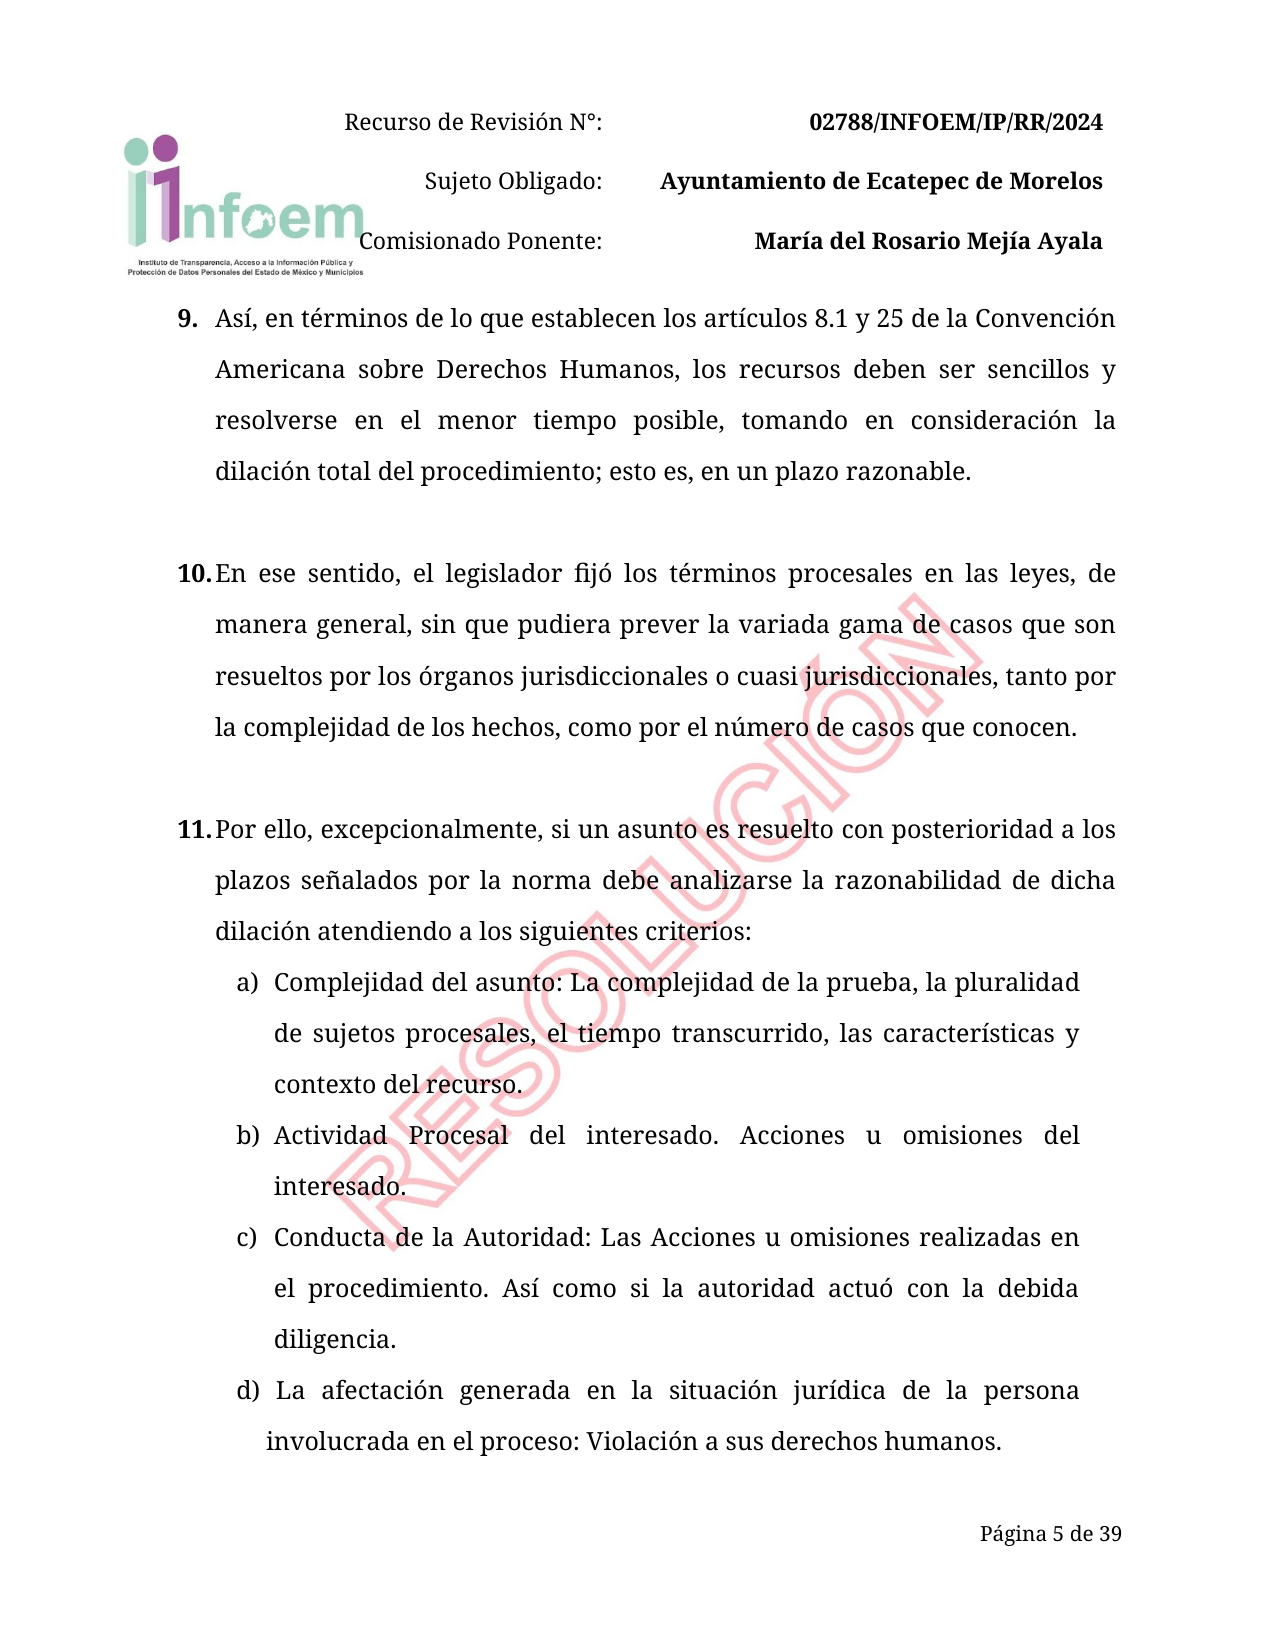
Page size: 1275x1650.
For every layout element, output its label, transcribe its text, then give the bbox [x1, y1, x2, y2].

list Conducta de la Autoridad: Las Acciones u omisiones realizadas en el procedimiento. Así como si la autoridad actuó con la debida diligencia. [236, 1219, 1081, 1356]
list Así, en términos de lo que establecen los artículos 8.1 y 25 de la Convención Americana sobre Derechos Humanos, los recursos deben ser sencillos y resolverse en el menor tiempo posible, tomando en consideración la dilación total del procedimiento; esto es, en un plazo razonable. [177, 301, 1117, 488]
list Por ello, excepcionalmente, si un asunto es resuelto con posterioridad a los plazos señalados por la norma debe analizarse la razonabilidad de dicha dilación atendiendo a los siguientes criterios: [177, 811, 1117, 947]
list Actividad Procesal del interesado. Acciones u omisiones del interesado. [236, 1117, 1081, 1203]
text d) La afectación generada en la situación jurídica de la persona involucrada en el proceso: Violación a sus derechos humanos. [236, 1373, 1081, 1458]
list Complejidad del asunto: La complejidad de la prueba, la pluralidad de sujetos procesales, el tiempo transcurrido, las características y contexto del recurso. [236, 964, 1081, 1101]
list En ese sentido, el legislador fijó los términos procesales en las leyes, de manera general, sin que pudiera prever la variada gama de casos que son resueltos por los órganos jurisdiccionales o cuasi jurisdiccionales, tanto por la complejidad de los hechos, como por el número de casos que conocen. [177, 556, 1117, 743]
picture [5, 74, 1270, 1650]
